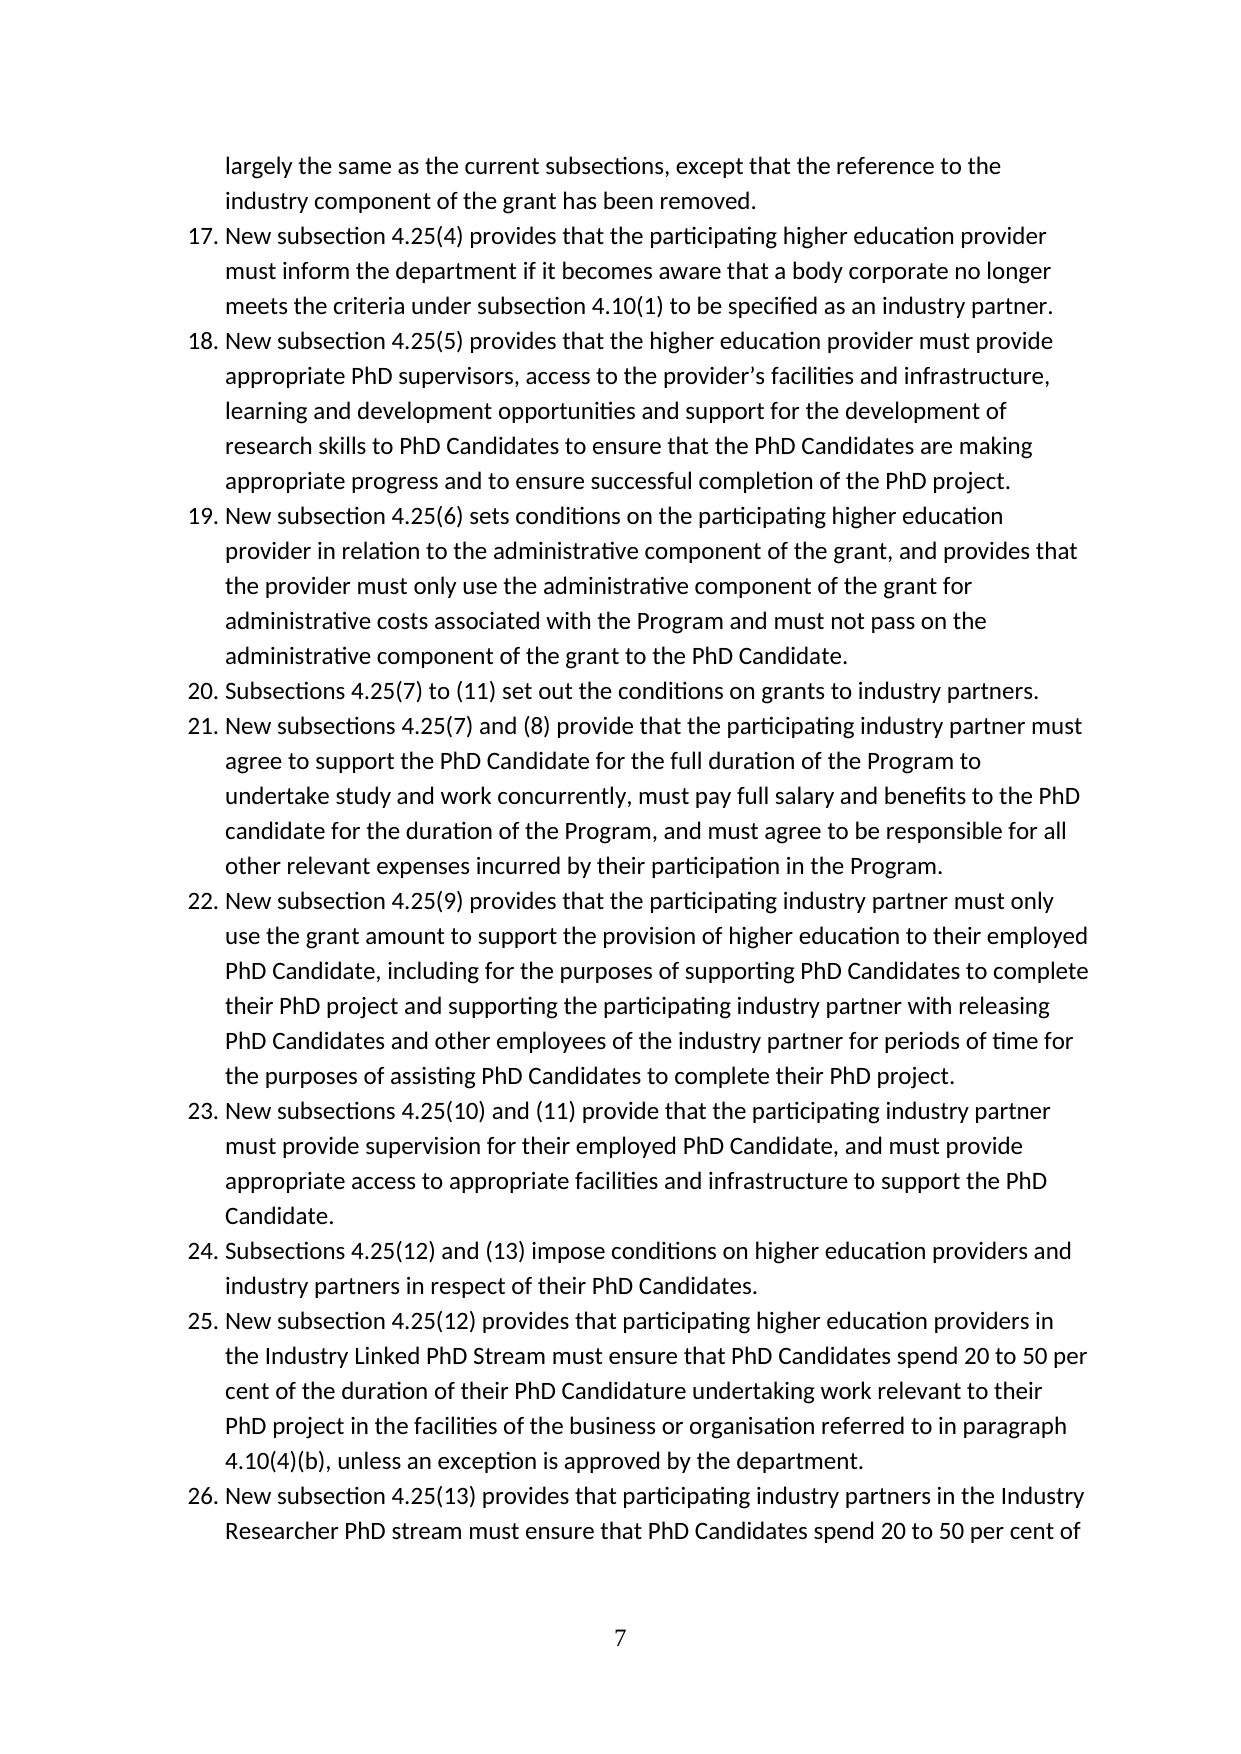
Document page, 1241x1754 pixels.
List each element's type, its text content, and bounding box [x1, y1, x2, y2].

list Subsections 4.25(12) and (13) impose conditions on higher education providers and industry partners in respect of their PhD Candidates. [187, 1235, 1090, 1301]
list New subsection 4.25(5) provides that the higher education provider must provide appropriate PhD supervisors, access to the provider’s facilities and infrastructure, learning and development opportunities and support for the development of research skills to PhD Candidates to ensure that the PhD Candidates are making appropriate progress and to ensure successful completion of the PhD project. [187, 325, 1090, 496]
list Subsections 4.25(7) to (11) set out the conditions on grants to industry partners. [187, 675, 1090, 706]
list New subsections 4.25(7) and (8) provide that the participating industry partner must agree to support the PhD Candidate for the full duration of the Program to undertake study and work concurrently, must pay full salary and benefits to the PhD candidate for the duration of the Program, and must agree to be responsible for all other relevant expenses incurred by their participation in the Program. [187, 710, 1090, 881]
list New subsections 4.25(10) and (11) provide that the participating industry partner must provide supervision for their employed PhD Candidate, and must provide appropriate access to appropriate facilities and infrastructure to support the PhD Candidate. [187, 1095, 1090, 1231]
list New subsection 4.25(12) provides that participating higher education providers in the Industry Linked PhD Stream must ensure that PhD Candidates spend 20 to 50 per cent of the duration of their PhD Candidature undertaking work relevant to their PhD project in the facilities of the business or organisation referred to in paragraph 4.10(4)(b), unless an exception is approved by the department. [187, 1305, 1090, 1476]
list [187, 150, 1090, 216]
list New subsection 4.25(4) provides that the participating higher education provider must inform the department if it becomes aware that a body corporate no longer meets the criteria under subsection 4.10(1) to be specified as an industry partner. [187, 220, 1090, 321]
list New subsection 4.25(9) provides that the participating industry partner must only use the grant amount to support the provision of higher education to their employed PhD Candidate, including for the purposes of supporting PhD Candidates to complete their PhD project and supporting the participating industry partner with releasing PhD Candidates and other employees of the industry partner for periods of time for the purposes of assisting PhD Candidates to complete their PhD project. [187, 885, 1090, 1091]
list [187, 1480, 1090, 1546]
list New subsection 4.25(6) sets conditions on the participating higher education provider in relation to the administrative component of the grant, and provides that the provider must only use the administrative component of the grant for administrative costs associated with the Program and must not pass on the administrative component of the grant to the PhD Candidate. [187, 500, 1090, 671]
